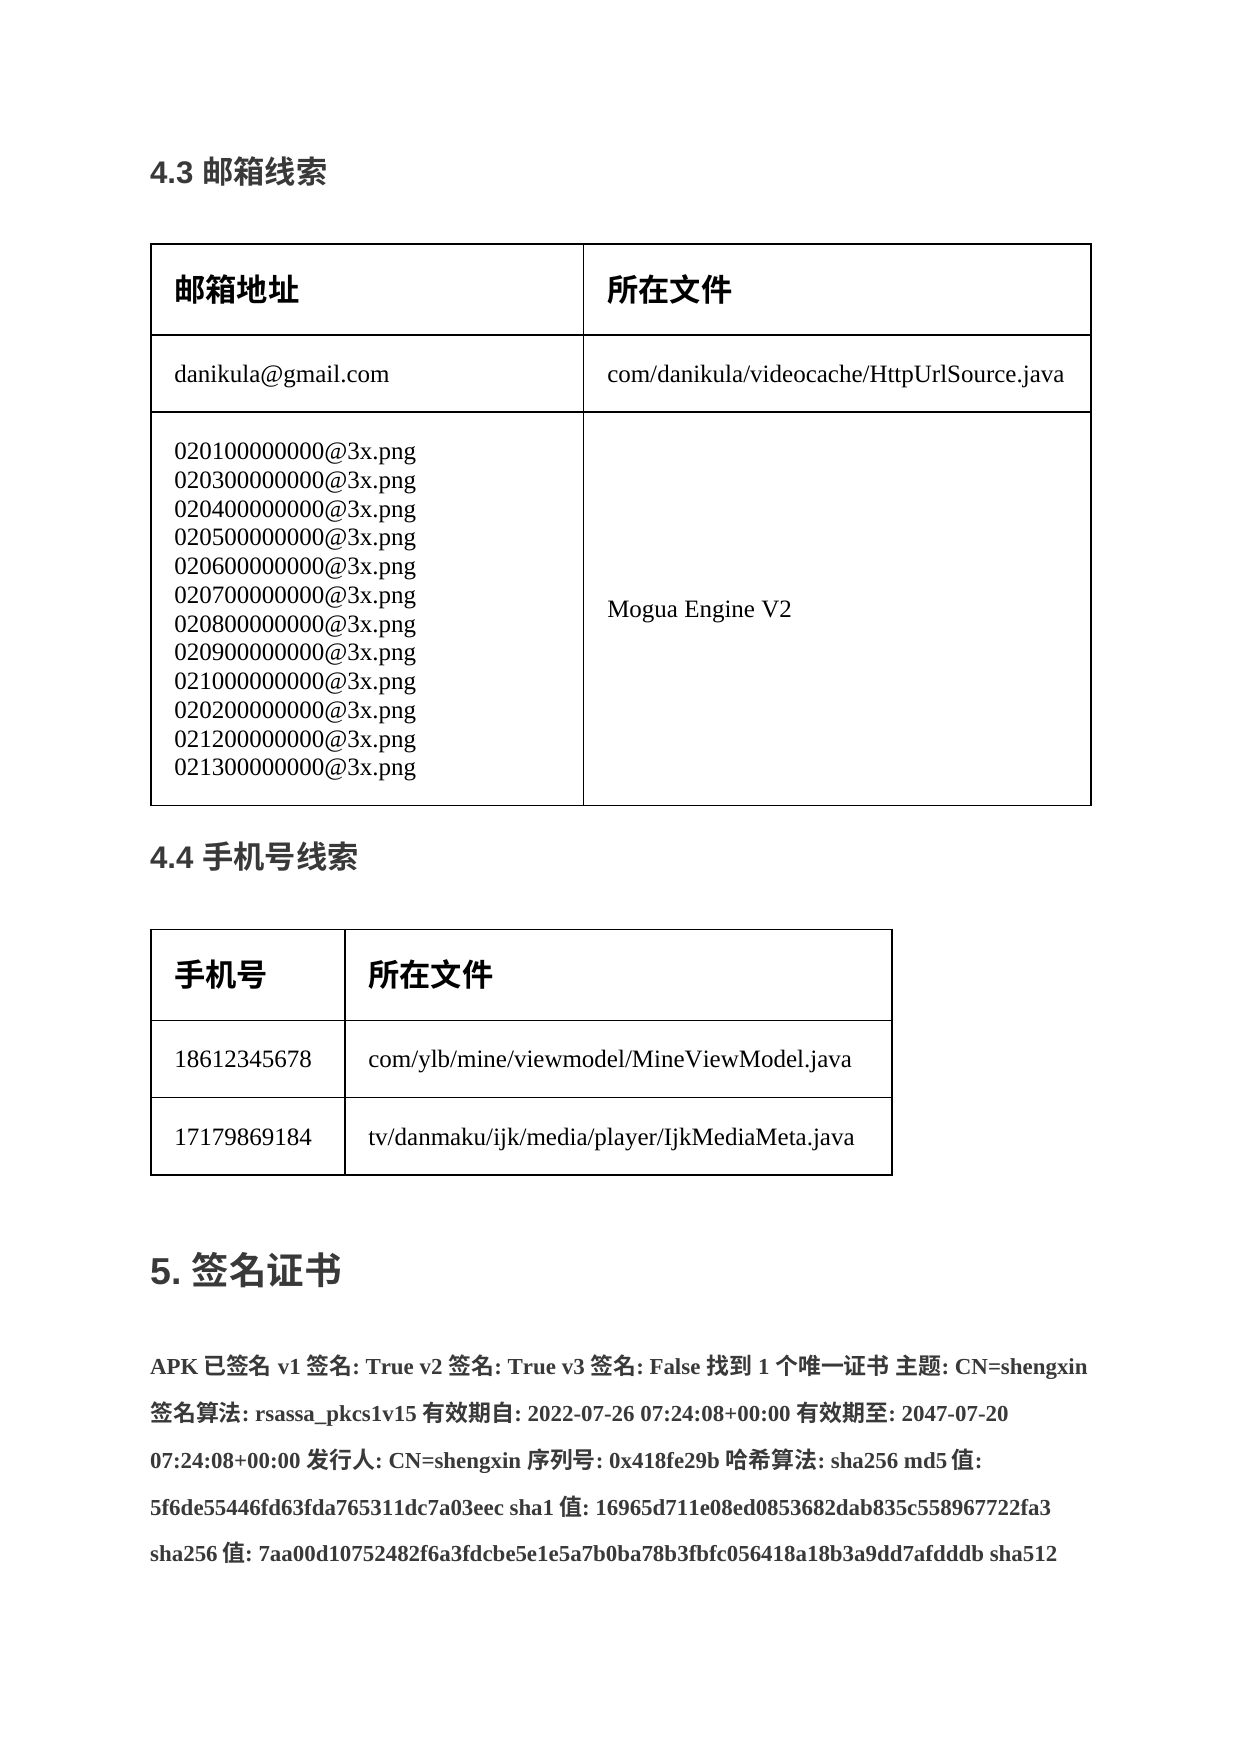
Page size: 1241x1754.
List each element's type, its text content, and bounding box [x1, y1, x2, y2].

table_cell com/ylb/mine/viewmodel/MineViewModel.java [346, 1021, 891, 1097]
subtitle 4.3 邮箱线索 [150, 150, 1090, 193]
subtitle 4.4 手机号线索 [150, 835, 1090, 878]
table_header 所在文件 [584, 245, 1090, 334]
table_cell 17179869184 [152, 1098, 344, 1174]
table_header 邮箱地址 [152, 245, 583, 334]
table_header 手机号 [152, 930, 344, 1019]
table_cell 18612345678 [152, 1021, 344, 1097]
table_cell Mogua Engine V2 [584, 413, 1090, 805]
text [150, 1350, 1090, 1568]
subtitle 5. 签名证书 [150, 1244, 1090, 1295]
table_cell tv/danmaku/ijk/media/player/IjkMediaMeta.java [346, 1098, 891, 1174]
table_header 所在文件 [346, 930, 891, 1019]
table_cell danikula@gmail.com [152, 336, 583, 411]
table_cell 020100000000@3x.png 020300000000@3x.png 020400000000@3x.png 020500000000@3x.png 020600000000@3x.png 020700000000@3x.png 020800000000@3x.png 020900000000@3x.png 021000000000@3x.png 020200000000@3x.png 021200000000@3x.png 021300000000@3x.png [152, 413, 583, 805]
table_cell com/danikula/videocache/HttpUrlSource.java [584, 336, 1090, 411]
